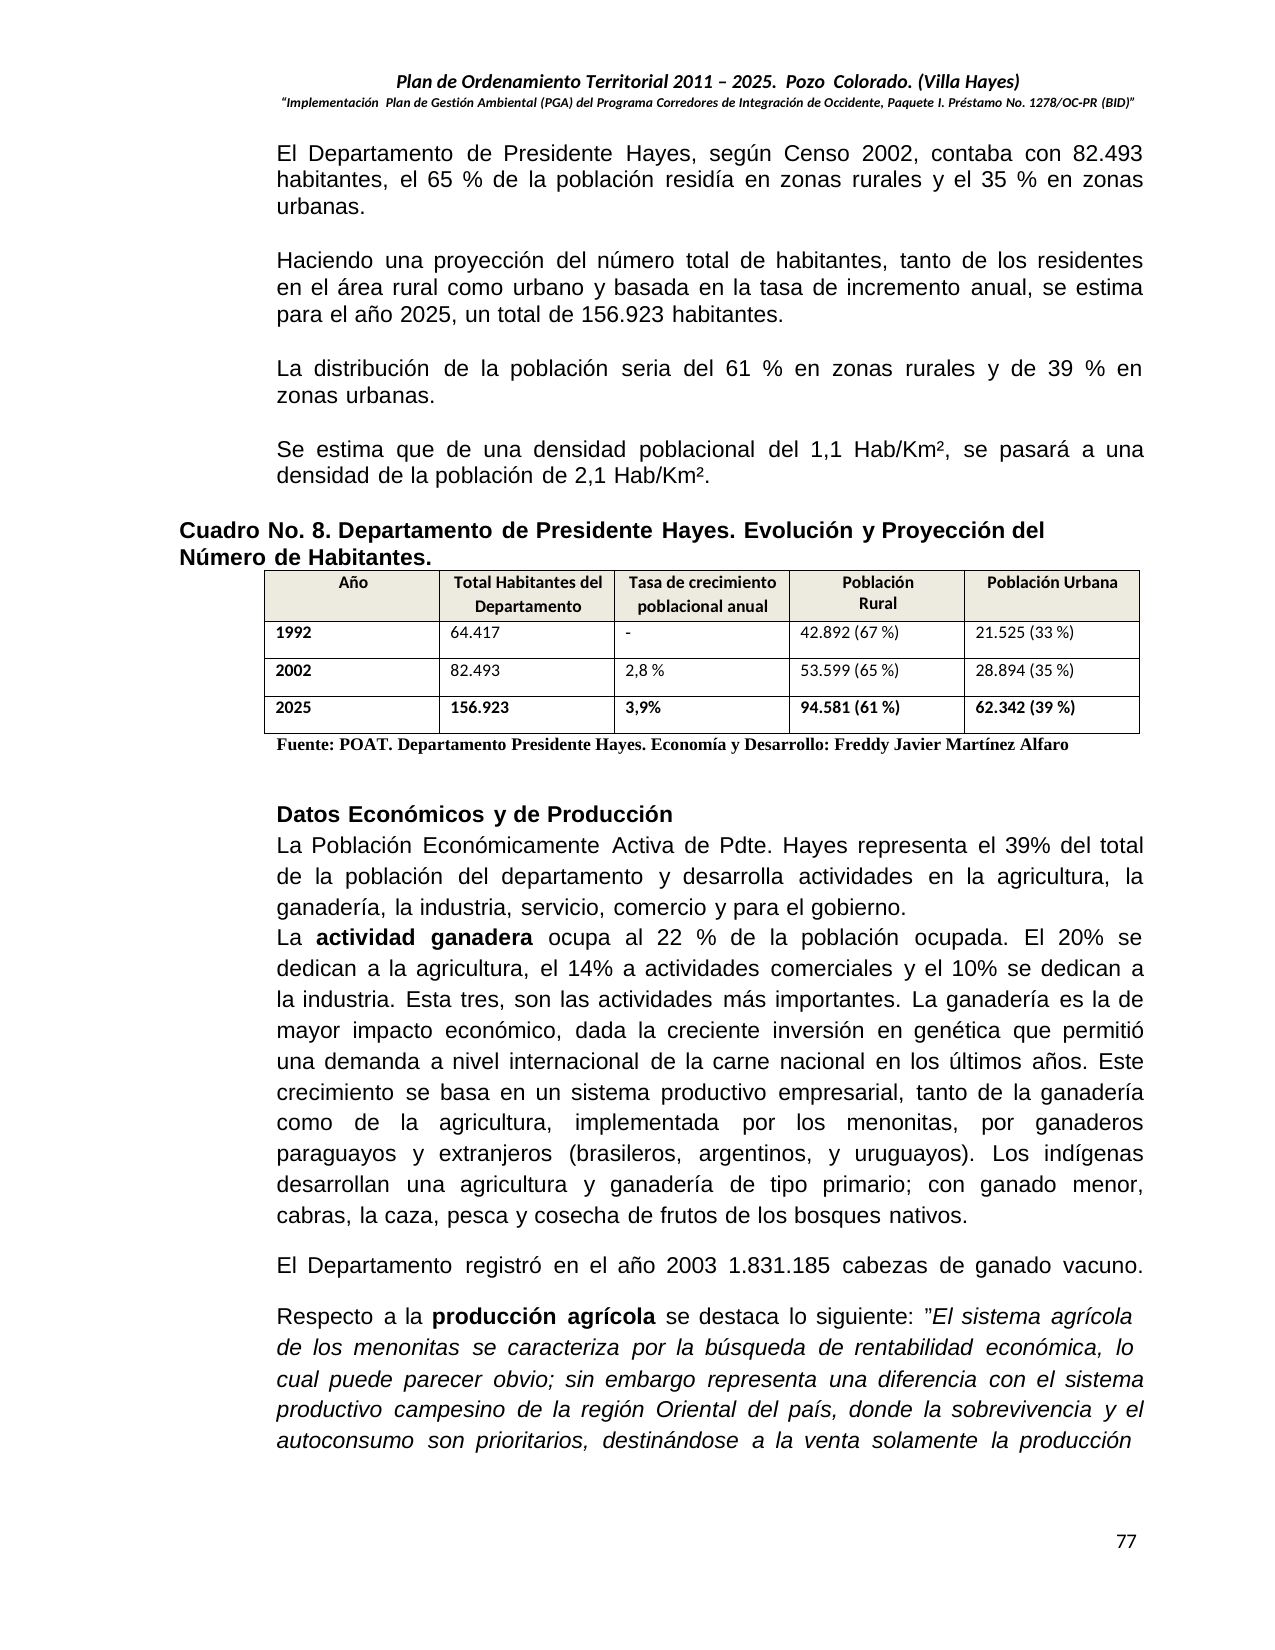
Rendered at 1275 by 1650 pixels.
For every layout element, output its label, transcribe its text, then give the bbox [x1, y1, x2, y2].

text de los menonitas se caracteriza por la búsqueda de rentabilidad económica, lo [276, 1335, 1143, 1361]
text El Departamento de Presidente Hayes, según Censo 2002, contaba con 82.493 habitantes, el 65 % de la población residía en zonas rurales y el 35 % en zonas urbanas. [276, 139, 1144, 219]
text El Departamento registró en el año 2003 1.831.185 cabezas de ganado vacuno. Respecto a la producción agrícola se destaca lo siguiente: ”El sistema agrícola [276, 1233, 1144, 1335]
text Se estima que de una densidad poblacional del 1,1 Hab/Km², se pasará a una densidad de la población de 2,1 Hab/Km². [276, 436, 1144, 489]
text La distribución de la población seria del 61 % en zonas rurales y de 39 % en zonas urbanas. [276, 355, 1144, 408]
text Datos Económicos y de Producción [276, 801, 683, 827]
text Fuente: POAT. Departamento Presidente Hayes. Economía y Desarrollo: Freddy Javier Martínez Alfaro [276, 736, 1069, 754]
text cual puede parecer obvio; sin embargo representa una diferencia con el sistema productivo campesino de la región Oriental del país, donde la sobrevivencia y el autoconsumo son prioritarios, destinándose a la venta solamente la producción [276, 1366, 1144, 1453]
text Cuadro No. 8. Departamento de Presidente Hayes. Evolución y Proyección del Número de Habitantes. [179, 517, 1115, 570]
text La Población Económicamente Activa de Pdte. Hayes representa el 39% del total de la población del departamento y desarrolla actividades en la agricultura, la ganadería, la industria, servicio, comercio y para el gobierno. [276, 832, 1144, 920]
text Haciendo una proyección del número total de habitantes, tanto de los residentes en el área rural como urbano y basada en la tasa de incremento anual, se estima para el año 2025, un total de 156.923 habitantes. [276, 247, 1144, 327]
text La actividad ganadera ocupa al 22 % de la población ocupada. El 20% se dedican a la agricultura, el 14% a actividades comerciales y el 10% se dedican a la industria. Esta tres, son las actividades más importantes. La ganadería es la de mayor impacto económico, dada la creciente inversión en genética que permitió una demanda a nivel internacional de la carne nacional en los últimos años. Este crecimiento se basa en un sistema productivo empresarial, tanto de la ganadería como de la agricultura, implementada por los menonitas, por ganaderos paraguayos y extranjeros (brasileros, argentinos, y uruguayos). Los indígenas desarrollan una agricultura y ganadería de tipo primario; con ganado menor, cabras, la caza, pesca y cosecha de frutos de los bosques nativos. [276, 924, 1144, 1228]
